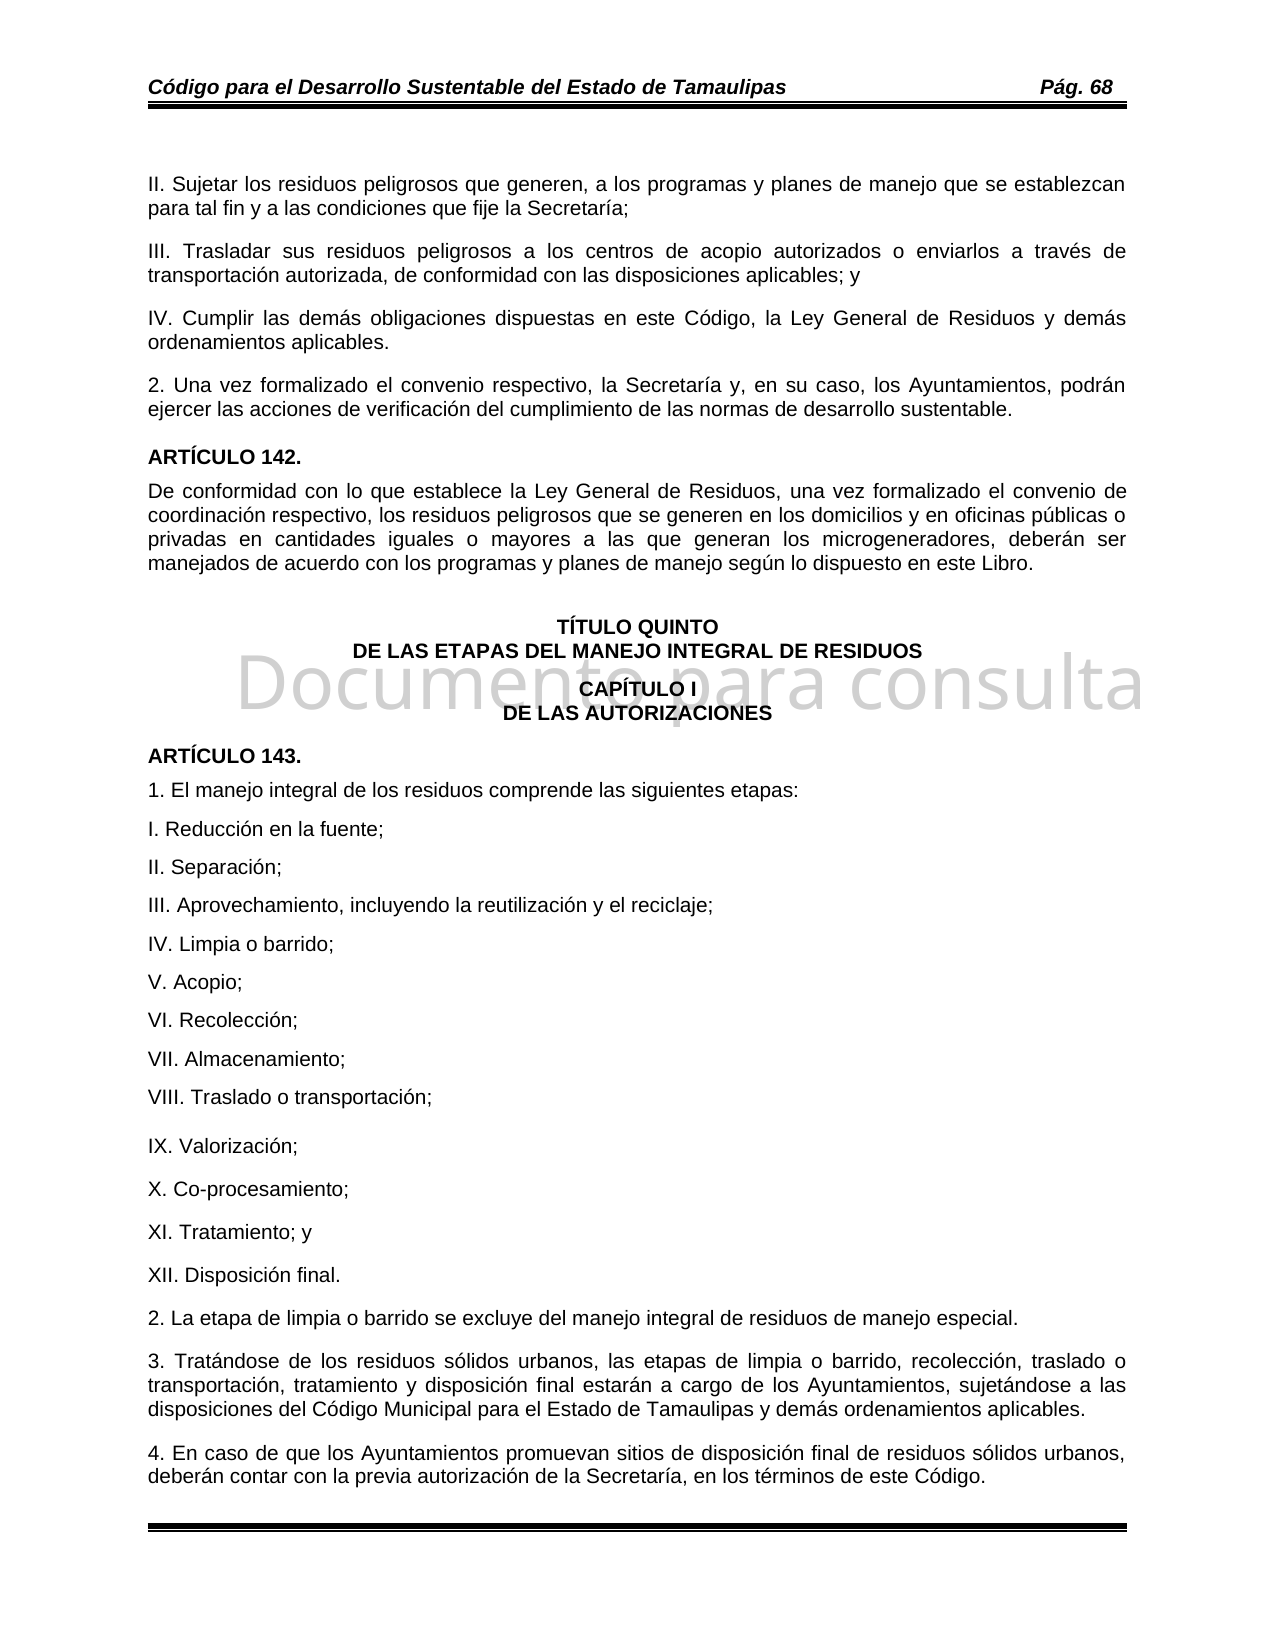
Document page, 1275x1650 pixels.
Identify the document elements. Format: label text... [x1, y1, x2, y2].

text X. Co-procesamiento; [148, 1177, 1127, 1201]
text DE LAS AUTORIZACIONES [148, 701, 1127, 725]
text II. Separación; [148, 855, 1127, 879]
text II. Sujetar los residuos peligrosos que generen, a los programas y planes de manejo que se establezcan para tal fin y a las condiciones que fije la Secretaría; [148, 172, 1127, 219]
text VII. Almacenamiento; [148, 1046, 1127, 1070]
text ARTÍCULO 143. [148, 744, 1127, 768]
text XI. Tratamiento; y [148, 1220, 1127, 1244]
text 3. Tratándose de los residuos sólidos urbanos, las etapas de limpia o barrido, recolección, traslado o transportación, tratamiento y disposición final estarán a cargo de los Ayuntamientos, sujetándose a las disposiciones del Código Municipal para el Estado de Tamaulipas y demás ordenamientos aplicables. [148, 1349, 1127, 1421]
text III. Trasladar sus residuos peligrosos a los centros de acopio autorizados o enviarlos a través de transportación autorizada, de conformidad con las disposiciones aplicables; y [148, 239, 1127, 287]
text III. Aprovechamiento, incluyendo la reutilización y el reciclaje; [148, 893, 1127, 917]
text IV. Cumplir las demás obligaciones dispuestas en este Código, de Residuos y demás ordenamientos aplicables. [148, 306, 1127, 354]
text V. Acopio; [148, 970, 1127, 994]
text 2. La etapa de limpia o barrido se excluye del manejo integral de residuos de manejo especial. [148, 1306, 1127, 1330]
text 2. Una vez formalizado el convenio respectivo, la Secretaría y, en su caso, los Ayuntamientos, podrán ejercer las acciones de verificación del cumplimiento de las normas de desarrollo sustentable. [148, 373, 1127, 421]
text VI. Recolección; [148, 1008, 1127, 1032]
text XII. Disposición final. [148, 1263, 1127, 1287]
text IV. Limpia o barrido; [148, 931, 1127, 955]
text I. Reducción en la fuente; [148, 816, 1127, 840]
text 1. El manejo integral de los residuos comprende las siguientes etapas: [148, 778, 1127, 802]
subtitle IX. Valorización; [148, 1134, 1127, 1158]
text 4. En caso de que los Ayuntamientos promuevan sitios de disposición final de residuos sólidos urbanos, deberán contar con la previa autorización de la Secretaría, en los términos de este Código. [148, 1440, 1127, 1488]
text ARTÍCULO 142. [148, 445, 1127, 469]
text CAPÍTULO I [148, 677, 1127, 701]
text TÍTULO QUINTO [148, 615, 1127, 639]
text DE LAS ETAPAS DEL MANEJO INTEGRAL DE RESIDUOS [148, 639, 1127, 663]
text VIII. Traslado o transportación; [148, 1085, 1127, 1109]
text De conformidad con lo que establece de Residuos, una vez formalizado el convenio de coordinación respectivo, los residuos peligrosos que se generen en los domicilios y en oficinas públicas o privadas en cantidades iguales o mayores a las que generan los microgeneradores, deberán ser manejados de acuerdo con los programas y planes de manejo según lo dispuesto en este Libro. [148, 478, 1127, 574]
